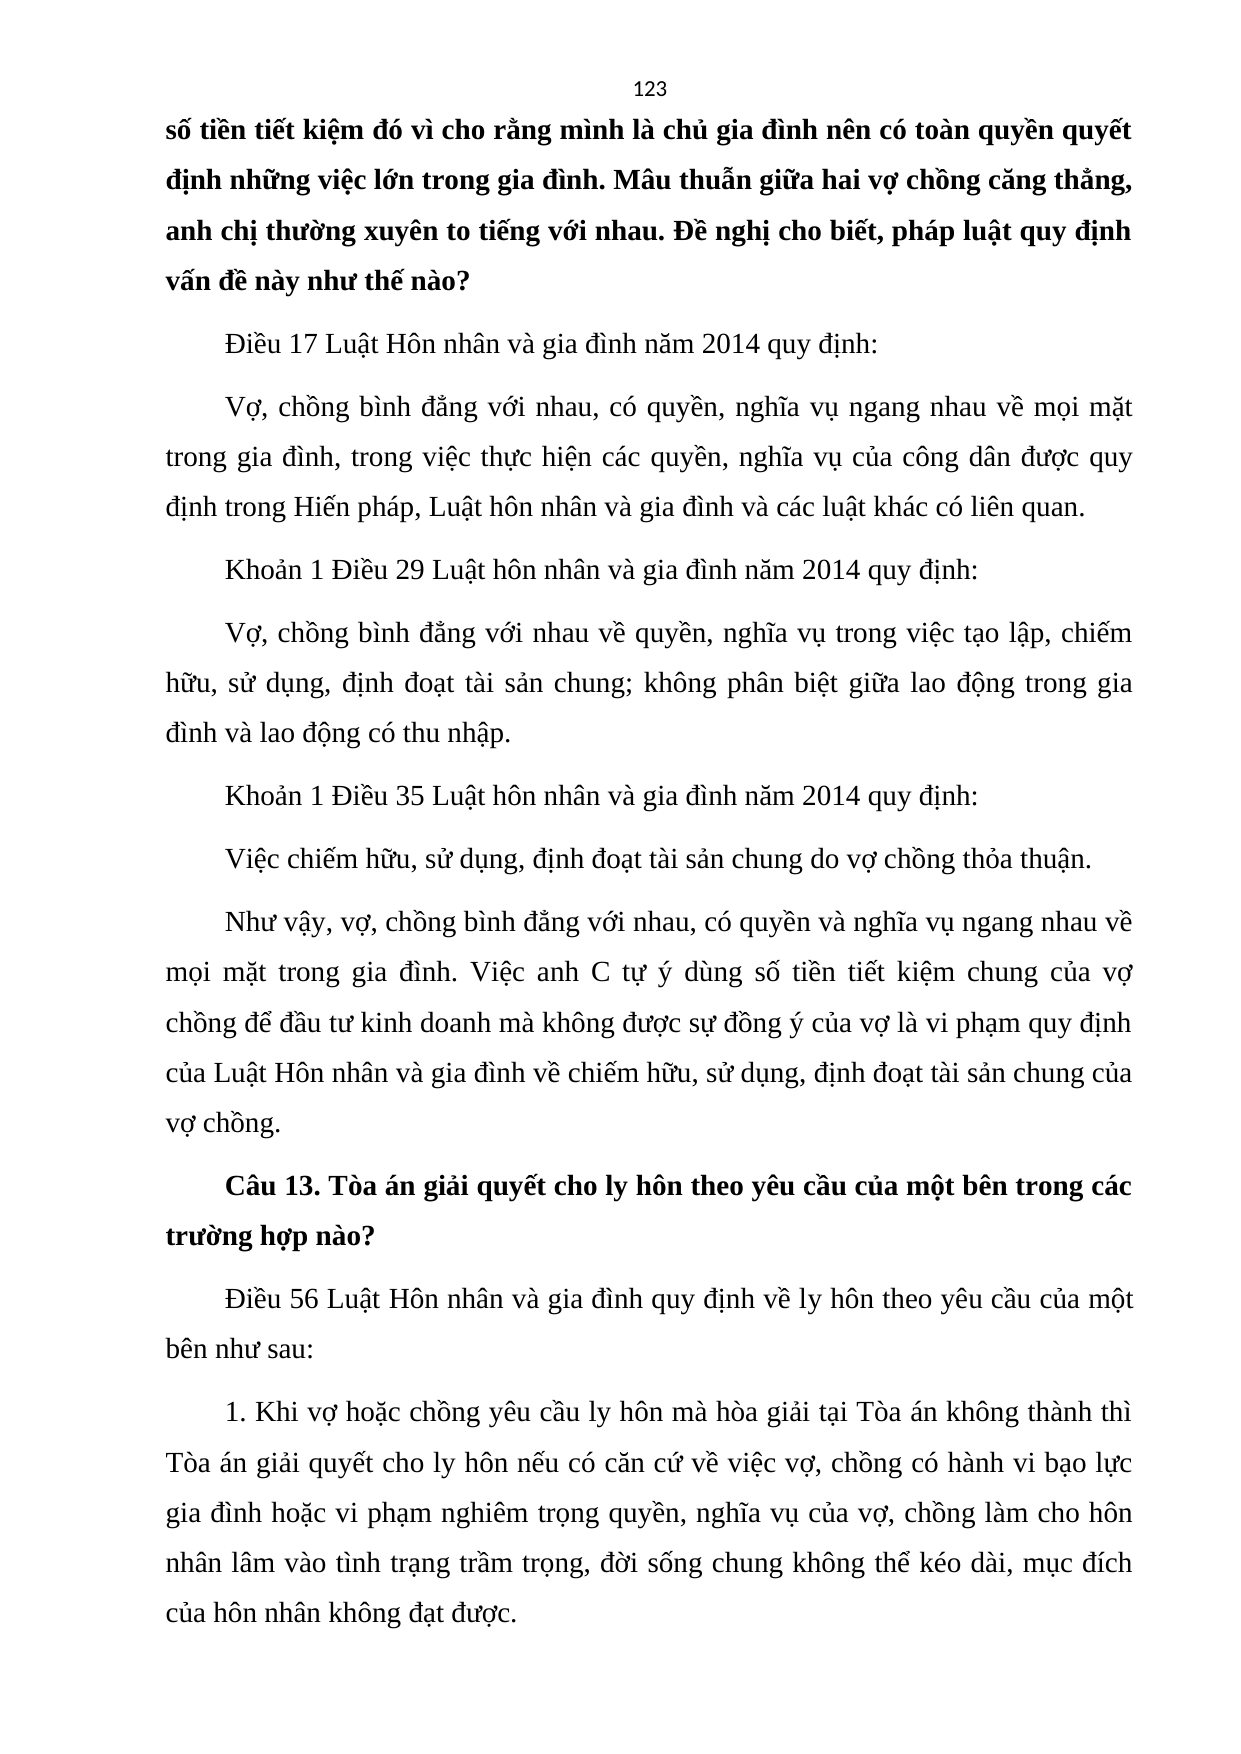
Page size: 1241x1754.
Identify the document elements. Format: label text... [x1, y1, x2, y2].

text Điều 17 Luật Hôn nhân và gia đình năm 2014 quy định: [165, 326, 1134, 359]
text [165, 112, 1134, 297]
text Như vậy, vợ, chồng bình đẳng với nhau, có quyền và nghĩa vụ ngang nhau về mọi mặt trong gia đình. Việc anh C tự ý dùng số tiền tiết kiệm chung của vợ chồng để đầu tư kinh doanh mà không được sự đồng ý của vợ là vi phạm quy định của Luật Hôn nhân và gia đình về chiếm hữu, sử dụng, định đoạt tài sản chung của vợ chồng. [165, 904, 1134, 1139]
text Khoản 1 Điều 29 Luật hôn nhân và gia đình năm 2014 quy định: [165, 552, 1134, 586]
text Vợ, chồng bình đẳng với nhau về quyền, nghĩa vụ trong việc tạo lập, chiếm hữu, sử dụng, định đoạt tài sản chung; không phân biệt giữa lao động trong gia đình và lao động có thu nhập. [165, 615, 1134, 749]
subtitle Câu 13. Tòa án giải quyết cho ly hôn theo yêu cầu của một bên trong các trường hợp nào? [165, 1168, 1134, 1252]
text Khoản 1 Điều 35 Luật hôn nhân và gia đình năm 2014 quy định: [165, 778, 1134, 812]
text Vợ, chồng bình đẳng với nhau, có quyền, nghĩa vụ ngang nhau về mọi mặt trong gia đình, trong việc thực hiện các quyền, nghĩa vụ của công dân được quy định trong Hiến pháp, Luật hôn nhân và gia đình và các luật khác có liên quan. [165, 389, 1134, 523]
subtitle Điều 56 Luật Hôn nhân và gia đình quy định về ly hôn theo yêu cầu của một bên như sau: [165, 1281, 1134, 1365]
text 1. Khi vợ hoặc chồng yêu cầu ly hôn mà hòa giải tại Tòa án không thành thì Tòa án giải quyết cho ly hôn nếu có căn cứ về việc vợ, chồng có hành vi bạo lực gia đình hoặc vi phạm nghiêm trọng quyền, nghĩa vụ của vợ, chồng làm cho hôn nhân lâm vào tình trạng trầm trọng, đời sống chung không thể kéo dài, mục đích của hôn nhân không đạt được. [165, 1394, 1134, 1629]
text Việc chiếm hữu, sử dụng, định đoạt tài sản chung do vợ chồng thỏa thuận. [165, 841, 1134, 875]
